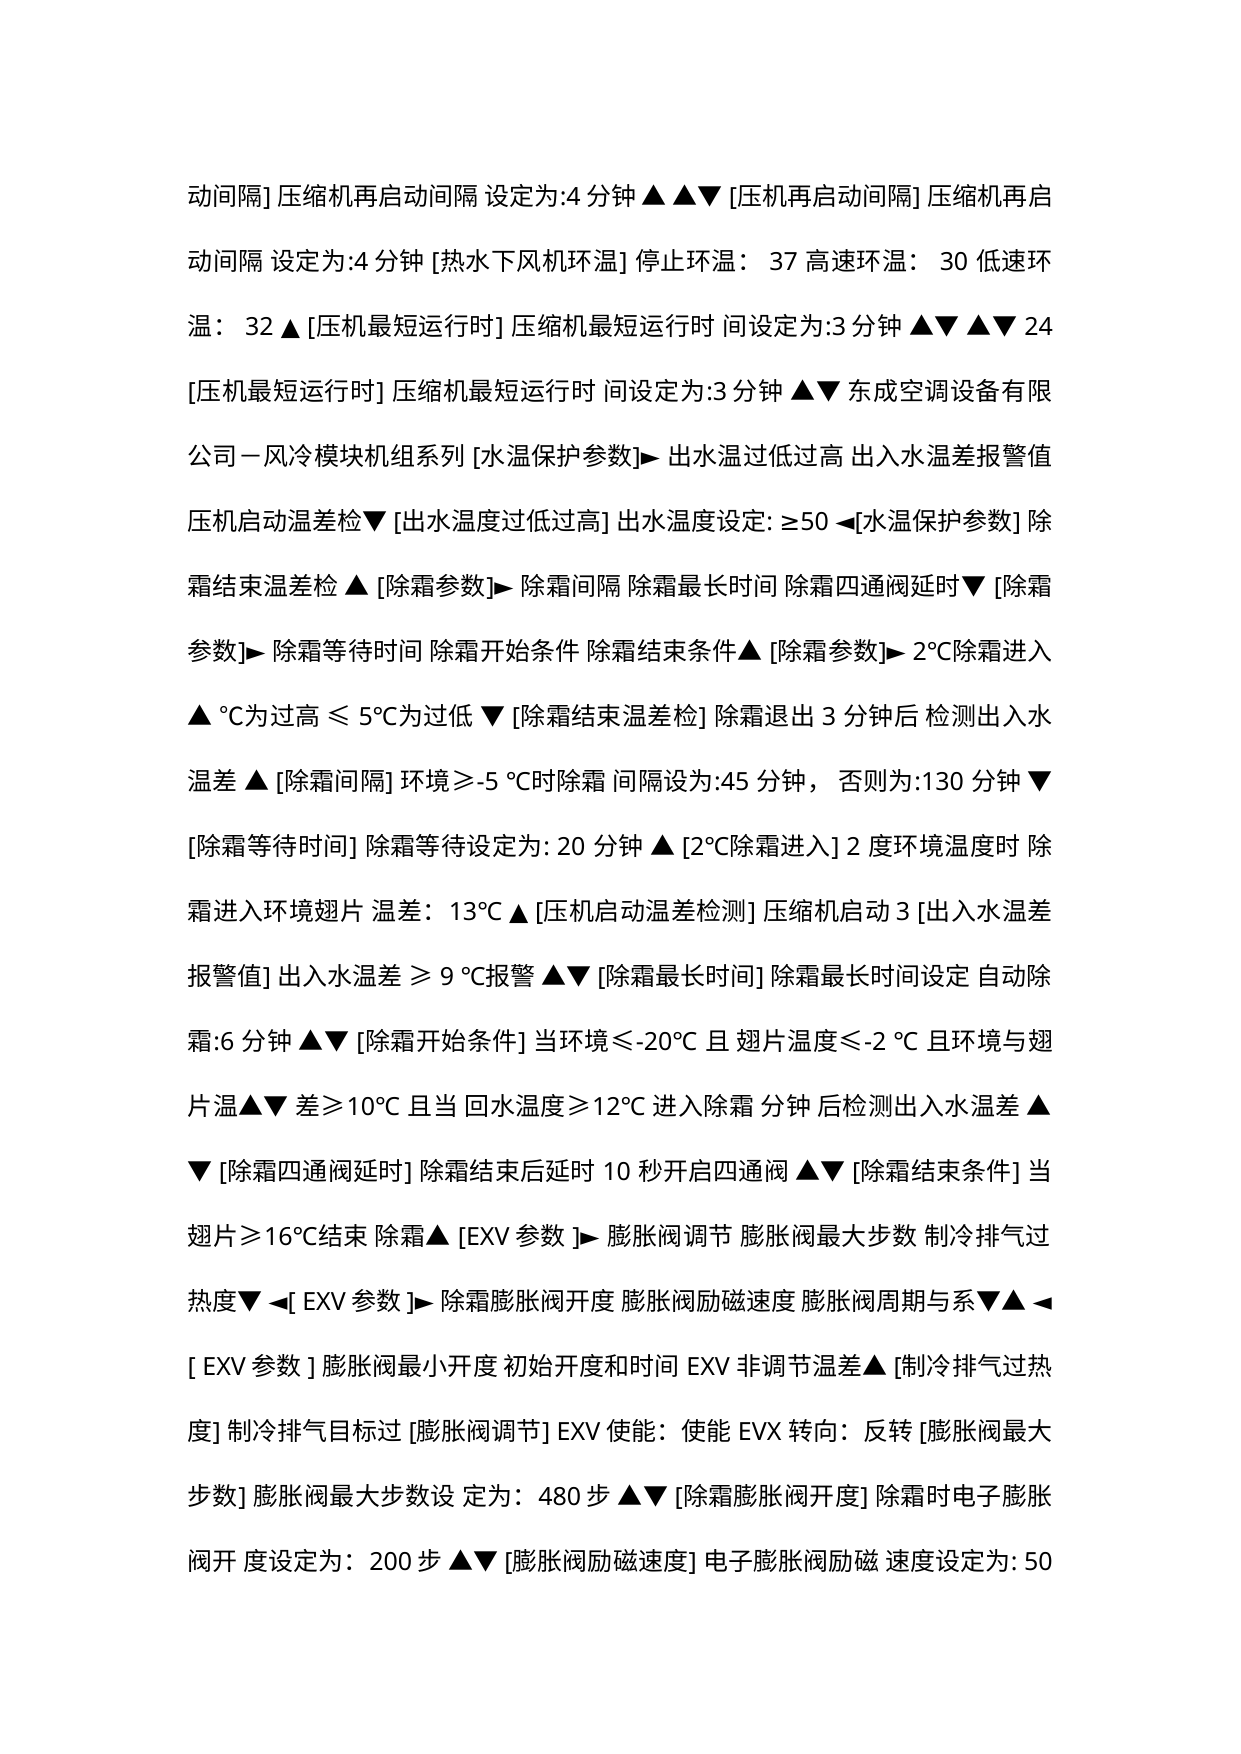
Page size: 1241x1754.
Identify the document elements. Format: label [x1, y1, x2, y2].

text [187, 162, 1053, 1592]
